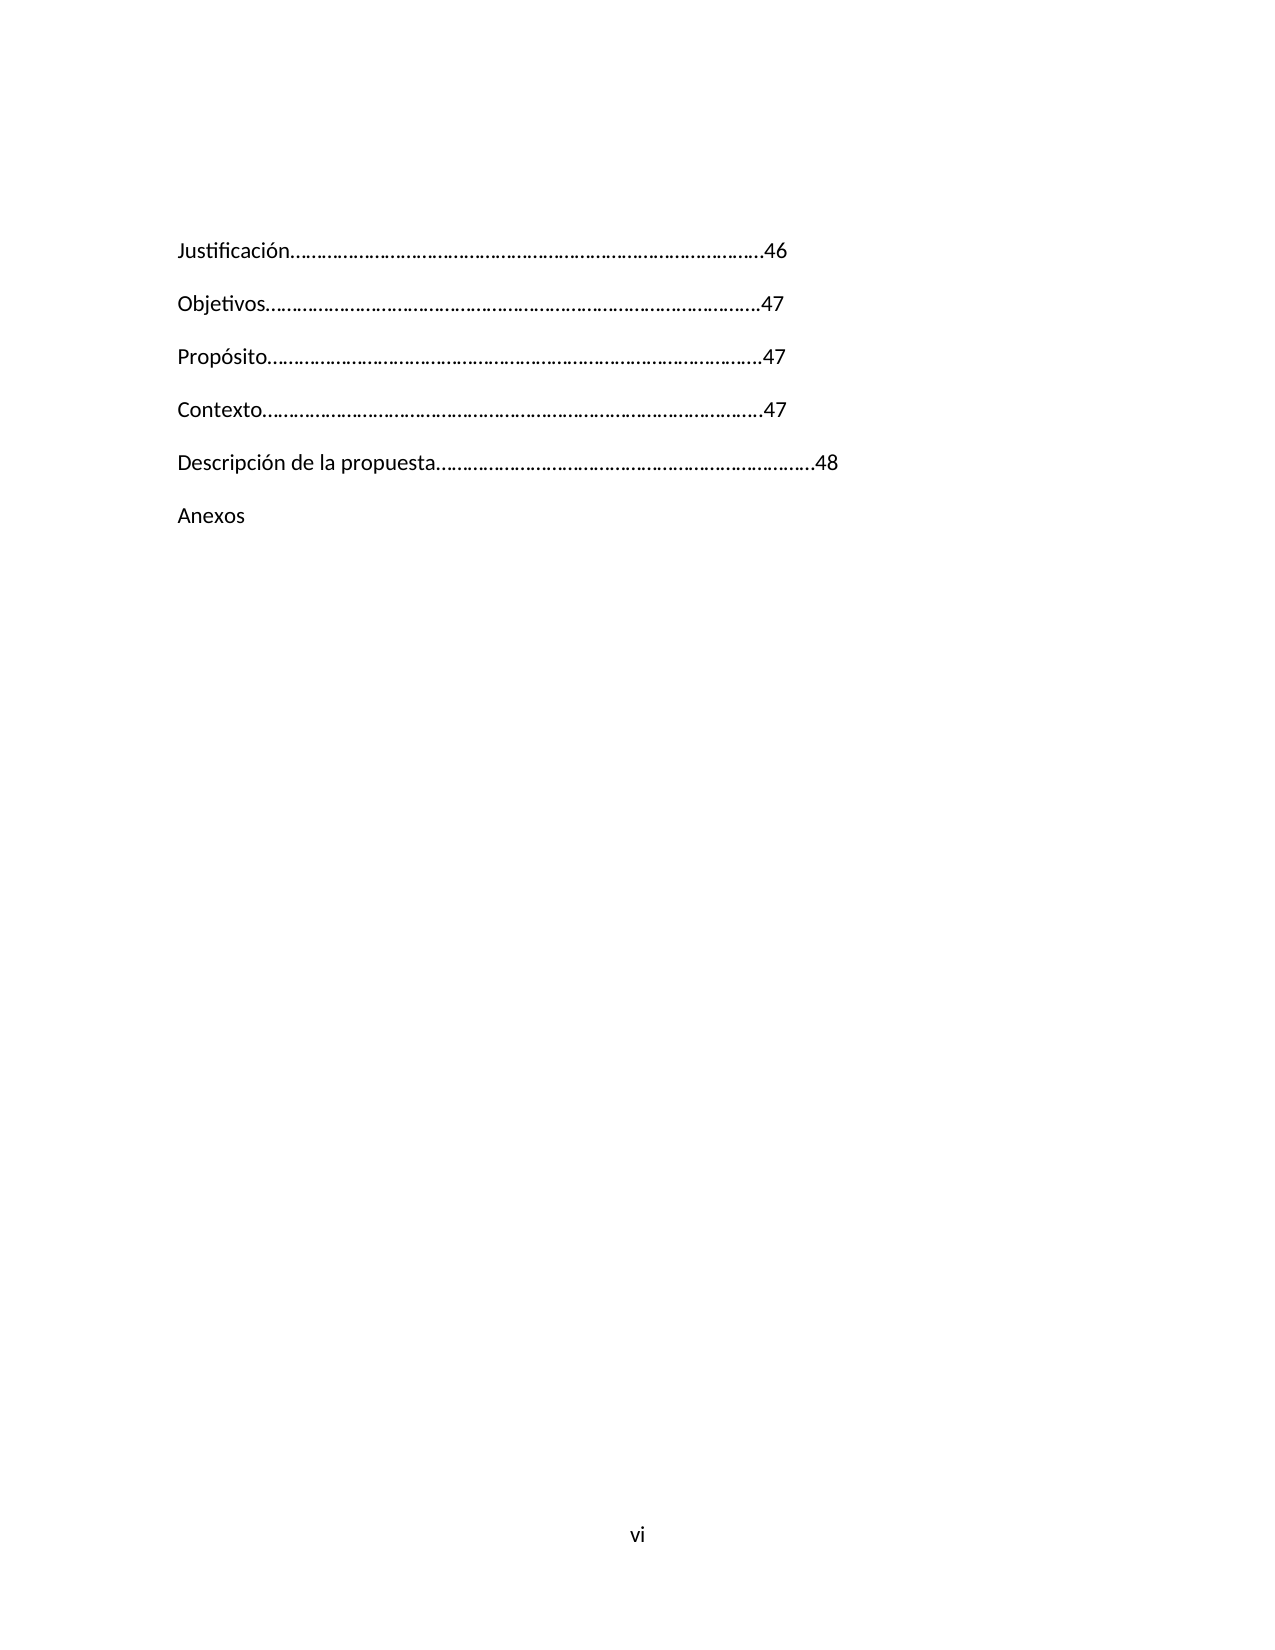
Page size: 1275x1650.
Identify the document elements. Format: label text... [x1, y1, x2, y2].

text Justificación………………………………………………………………………………46 [177, 236, 1098, 264]
text Contexto…………………………………………………………………………………..47 [177, 395, 1098, 423]
text Objetivos………………………………………………………………………………….47 [177, 289, 1098, 317]
text Anexos [177, 501, 1098, 529]
text Propósito………………………………………………………………………………….47 [177, 342, 1098, 370]
text Descripción de la propuesta………………………………………………………………48 [177, 448, 1098, 476]
